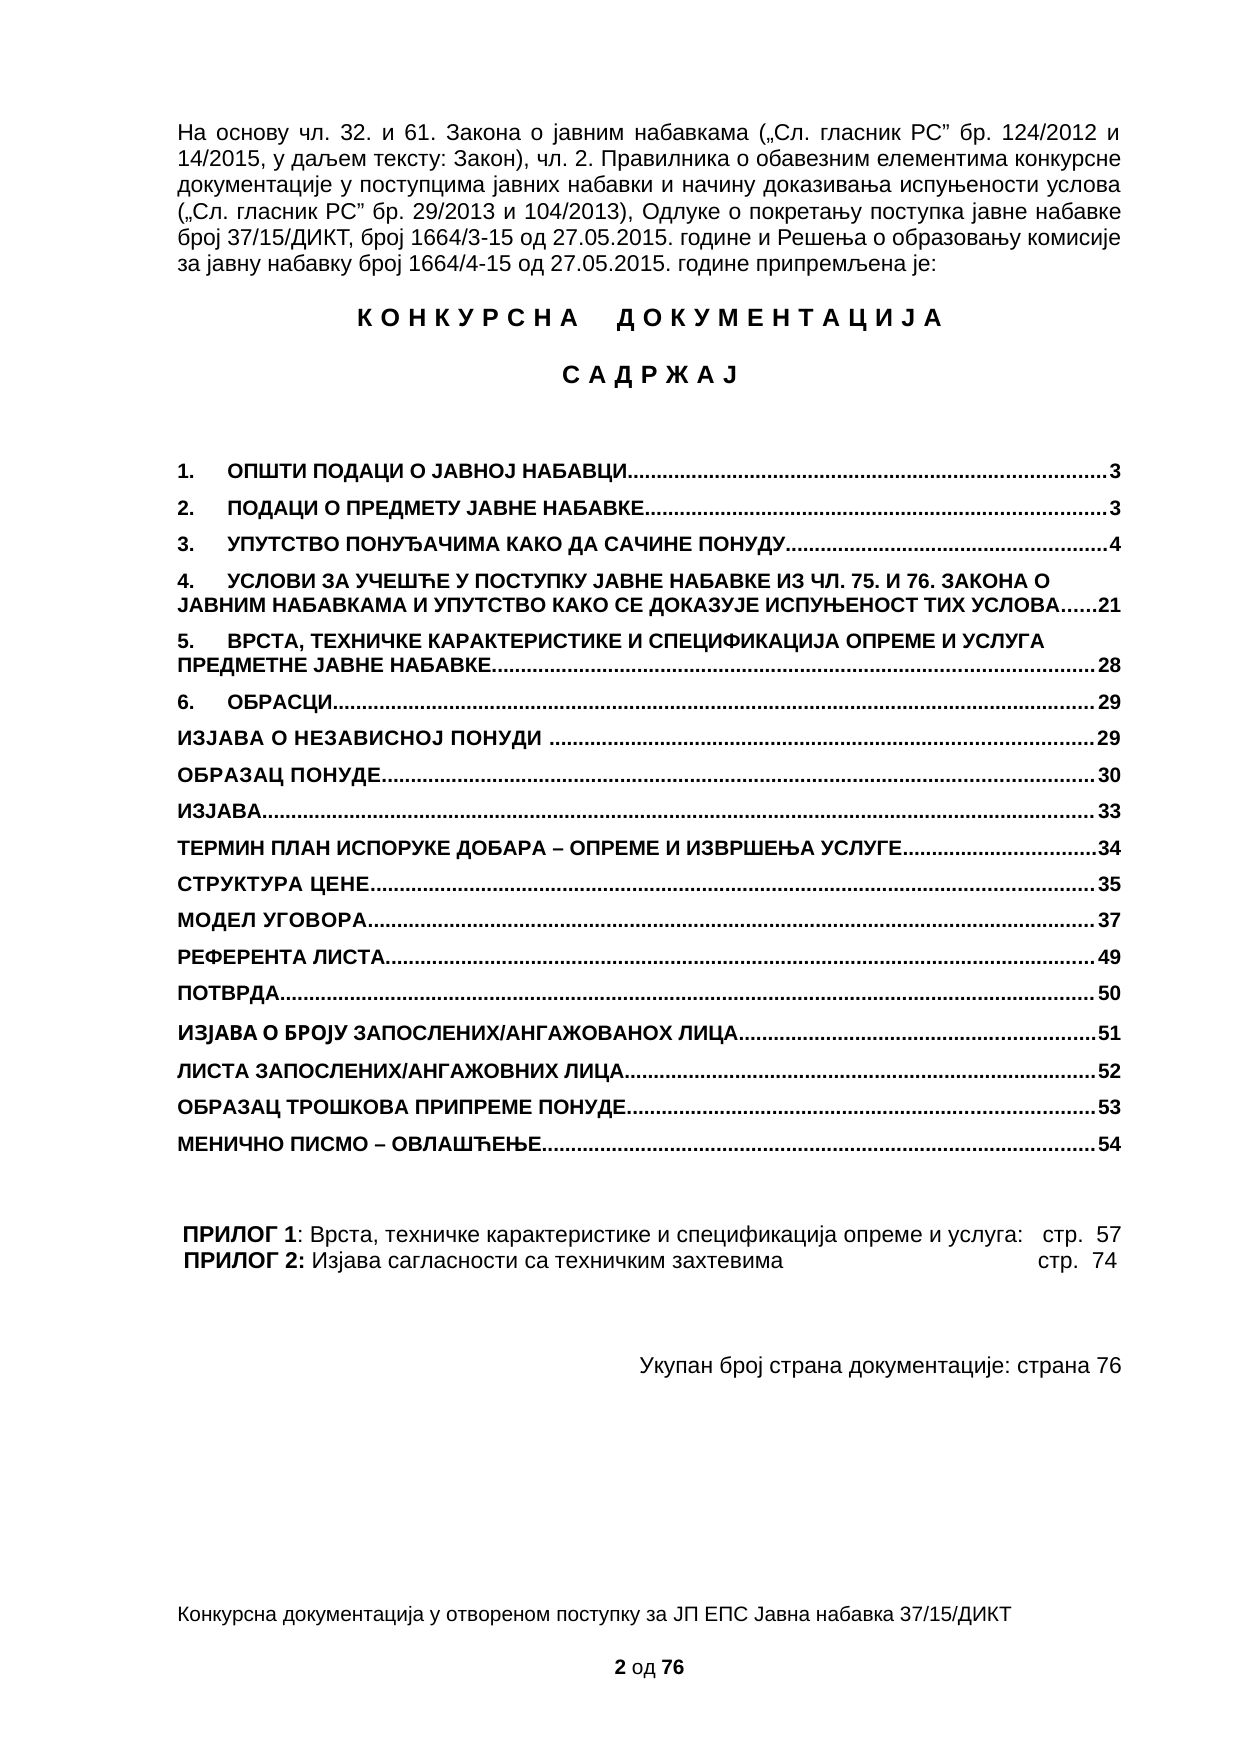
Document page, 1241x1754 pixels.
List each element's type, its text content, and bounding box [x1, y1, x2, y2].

text Укупан број страна документације: страна 76 [177, 1352, 1122, 1379]
text СТРУКТУРА ЦЕНЕ 35 [177, 872, 1122, 896]
text ОБРАЗАЦ ПОНУДЕ 30 [177, 762, 1122, 786]
text 5. ВРСТА, ТЕХНИЧКЕ КАРАКТЕРИСТИКЕ И СПЕЦИФИКАЦИЈА ОПРЕМЕ И УСЛУГА ПРЕДМЕТНЕ ЈАВНЕ НАБАВКЕ 28 [177, 629, 1122, 677]
text На основу чл. 32. и 61. Закона о јавним набавкама („Сл. гласник РС” бр. 124/2012 и 14/2015, у даљем тексту: Закон), чл. 2. Правилника о обавезним елементима конкурсне документације у поступцима јавних набавки и начину доказивања испуњености услова („Сл. гласник РС” бр. 29/2013 и 104/2013), Одлуке о покретању поступка јавне набавке број 37/15/ДИКТ, број 1664/3-15 oд 27.05.2015. године и Решења о образовању комисије за јавну набавку број 1664/4-15 oд 27.05.2015. године припремљена је: [177, 118, 1122, 277]
text ИЗЈАВА 33 [177, 799, 1122, 823]
text ПРИЛОГ 2: Изјава сагласности са техничким захтевима стр. 74 [177, 1247, 1122, 1273]
text 1. ОПШТИ ПОДАЦИ О ЈАВНОЈ НАБАВЦИ 3 [177, 459, 1122, 483]
text ТЕРМИН ПЛАН ИСПОРУКЕ ДОБАРА – ОПРЕМЕ И ИЗВРШЕЊА УСЛУГЕ 34 [177, 835, 1122, 859]
text 2. ПОДАЦИ О ПРЕДМЕТУ ЈАВНЕ НАБАВКЕ 3 [177, 496, 1122, 520]
text САДРЖАЈ [177, 361, 1122, 389]
text 6. ОБРАСЦИ 29 [177, 689, 1122, 713]
text ПОТВРДА 50 [177, 981, 1122, 1005]
text ИЗЈАВА О БРОЈУ ЗАПОСЛЕНИХ/ангажованох лица 51 [177, 1018, 1122, 1046]
text МОДЕЛ УГОВОРА 37 [177, 908, 1122, 932]
text 4. УСЛОВИ ЗА УЧЕШЋЕ У ПОСТУПКУ ЈАВНЕ НАБАВКЕ ИЗ ЧЛ. 75. И 76. ЗАКОНА О ЈАВНИМ НАБАВКАМА И УПУТСТВО КАКО СЕ ДОКАЗУЈЕ ИСПУЊЕНОСТ ТИХ УСЛОВА 21 [177, 569, 1122, 617]
text МЕНИЧНО ПИСМО – ОВЛАШЋЕЊЕ 54 [177, 1131, 1122, 1155]
text лИСТА ЗАПОСЛЕНИХ/АНГАЖОВНИХ ЛИЦА 52 [177, 1058, 1122, 1082]
text РЕФЕРЕНТА ЛИСТА 49 [177, 945, 1122, 969]
text ПРИЛОГ 1: Врста, техничке карактеристике и спецификацијa опреме и услуга: стр. 57 [177, 1221, 1122, 1247]
text ИЗЈАВА О НЕЗАВИСНОЈ ПОНУДИ 29 [177, 726, 1122, 750]
text КОНКУРСНА ДОКУМЕНТАЦИЈА [177, 303, 1122, 332]
text ОБРАЗАЦ ТРОШКОВА ПРИПРЕМЕ ПОНУДЕ 53 [177, 1095, 1122, 1119]
text 3. УПУТСТВО ПОНУЂАЧИМА КАКО ДА САЧИНЕ ПОНУДУ 4 [177, 532, 1122, 556]
